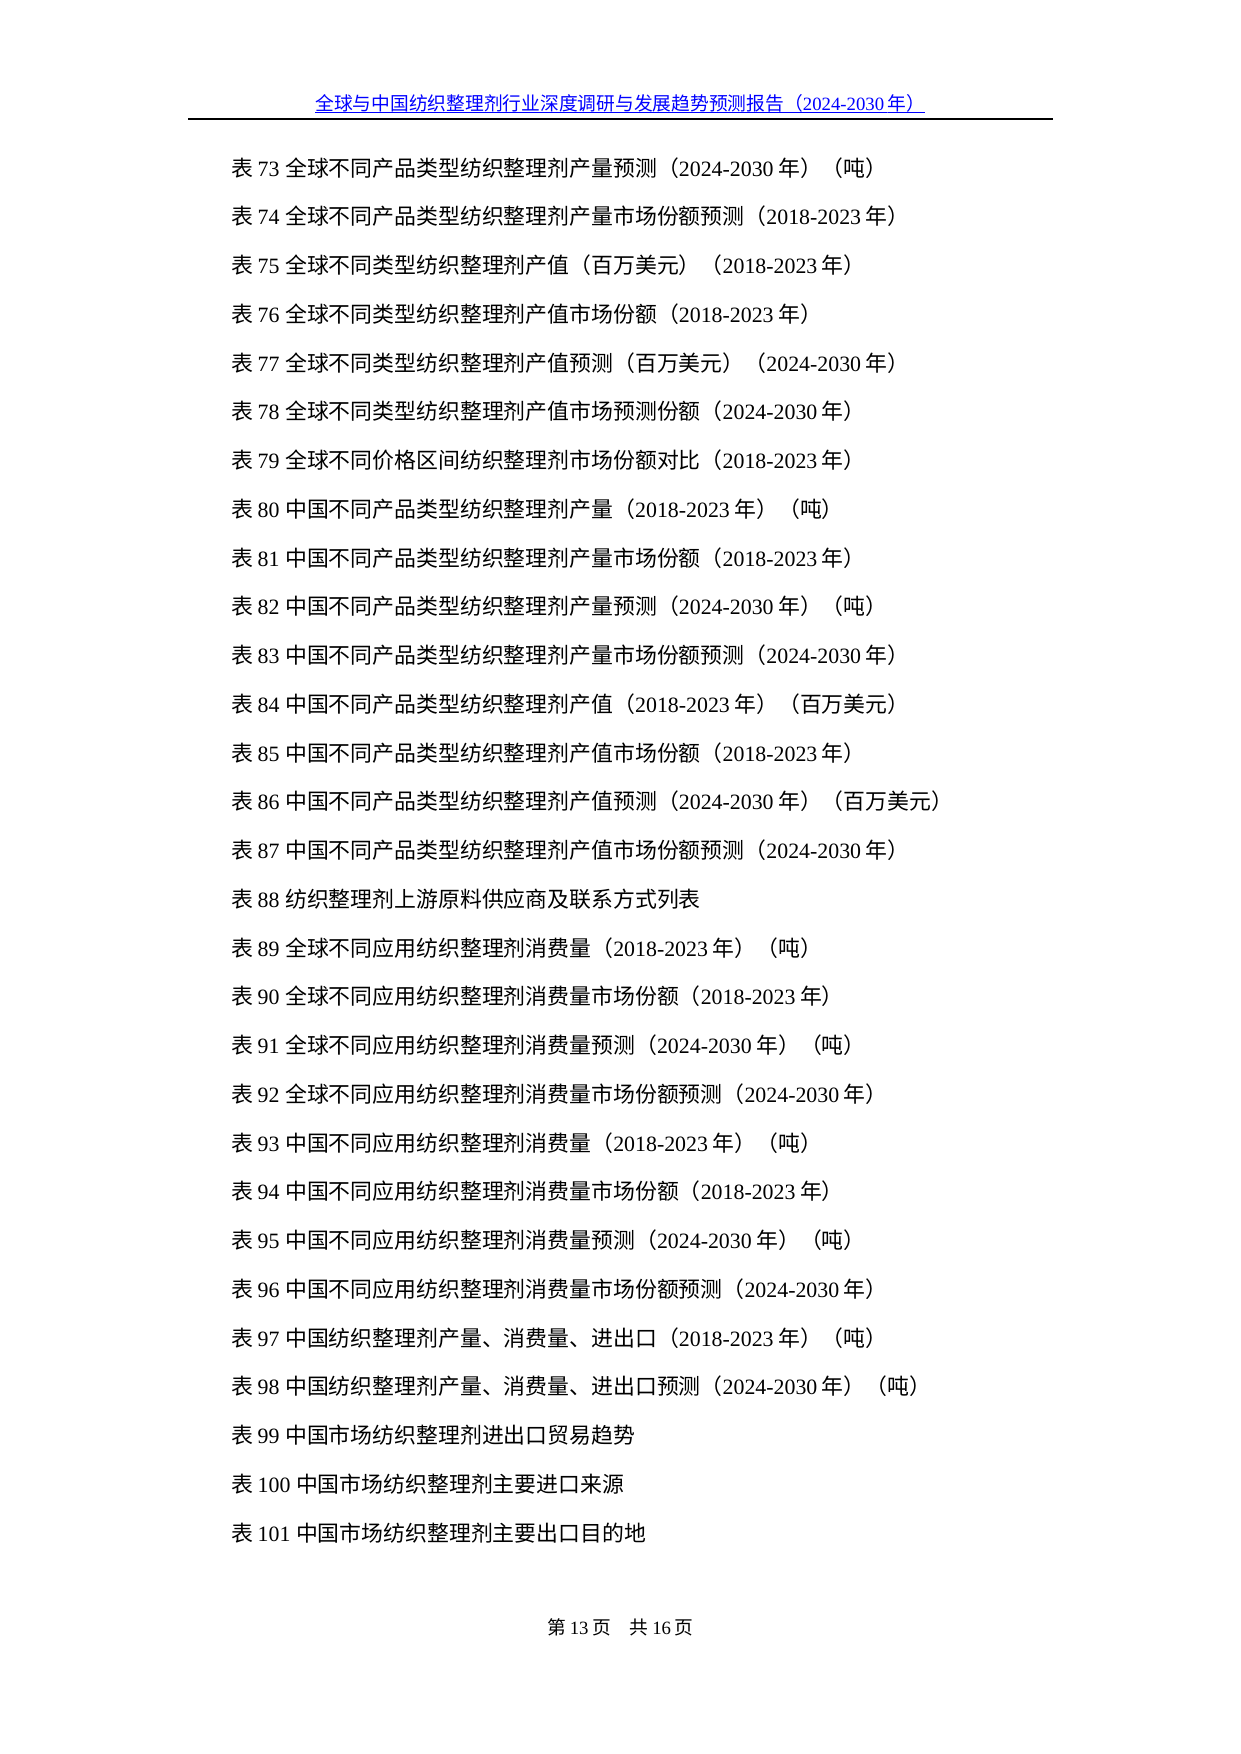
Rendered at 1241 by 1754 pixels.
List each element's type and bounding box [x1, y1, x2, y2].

text [187, 150, 1053, 1548]
